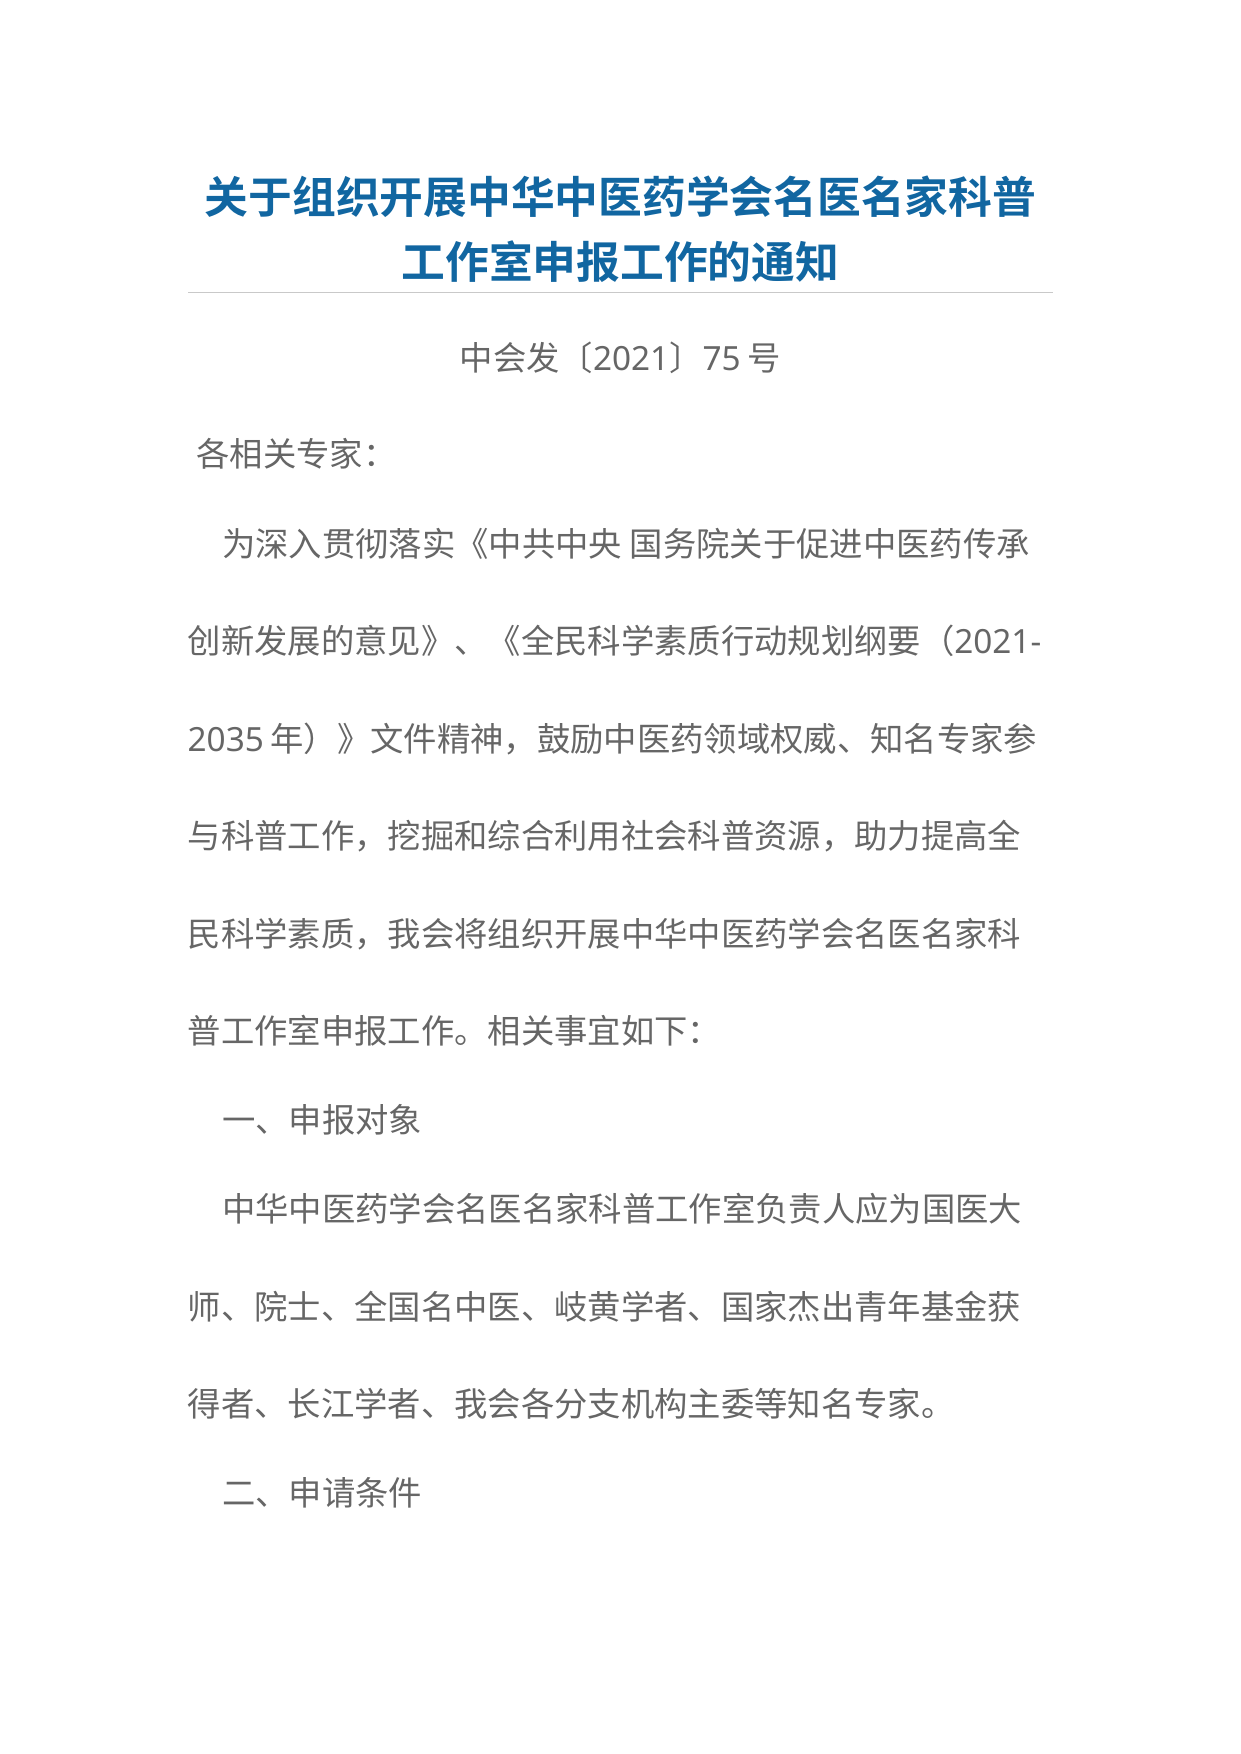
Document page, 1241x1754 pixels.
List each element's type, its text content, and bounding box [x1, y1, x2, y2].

text 中会发〔2021〕75号 [187, 324, 1053, 389]
text 为深入贯彻落实《中共中央 国务院关于促进中医药传承创新发展的意见》、《全民科学素质行动规划纲要（2021-2035年）》文件精神，鼓励中医药领域权威、知名专家参与科普工作，挖掘和综合利用社会科普资源，助力提高全民科学素质，我会将组织开展中华中医药学会名医名家科普工作室申报工作。相关事宜如下： [187, 509, 1053, 1062]
text 一、申报对象 [187, 1086, 1053, 1151]
text 二、申请条件 [187, 1459, 1053, 1524]
text 关于组织开展中华中医药学会名医名家科普工作室申报工作的通知 [187, 162, 1053, 292]
text 中华中医药学会名医名家科普工作室负责人应为国医大师、院士、全国名中医、岐黄学者、国家杰出青年基金获得者、长江学者、我会各分支机构主委等知名专家。 [187, 1175, 1053, 1435]
text 各相关专家： [187, 420, 1053, 485]
